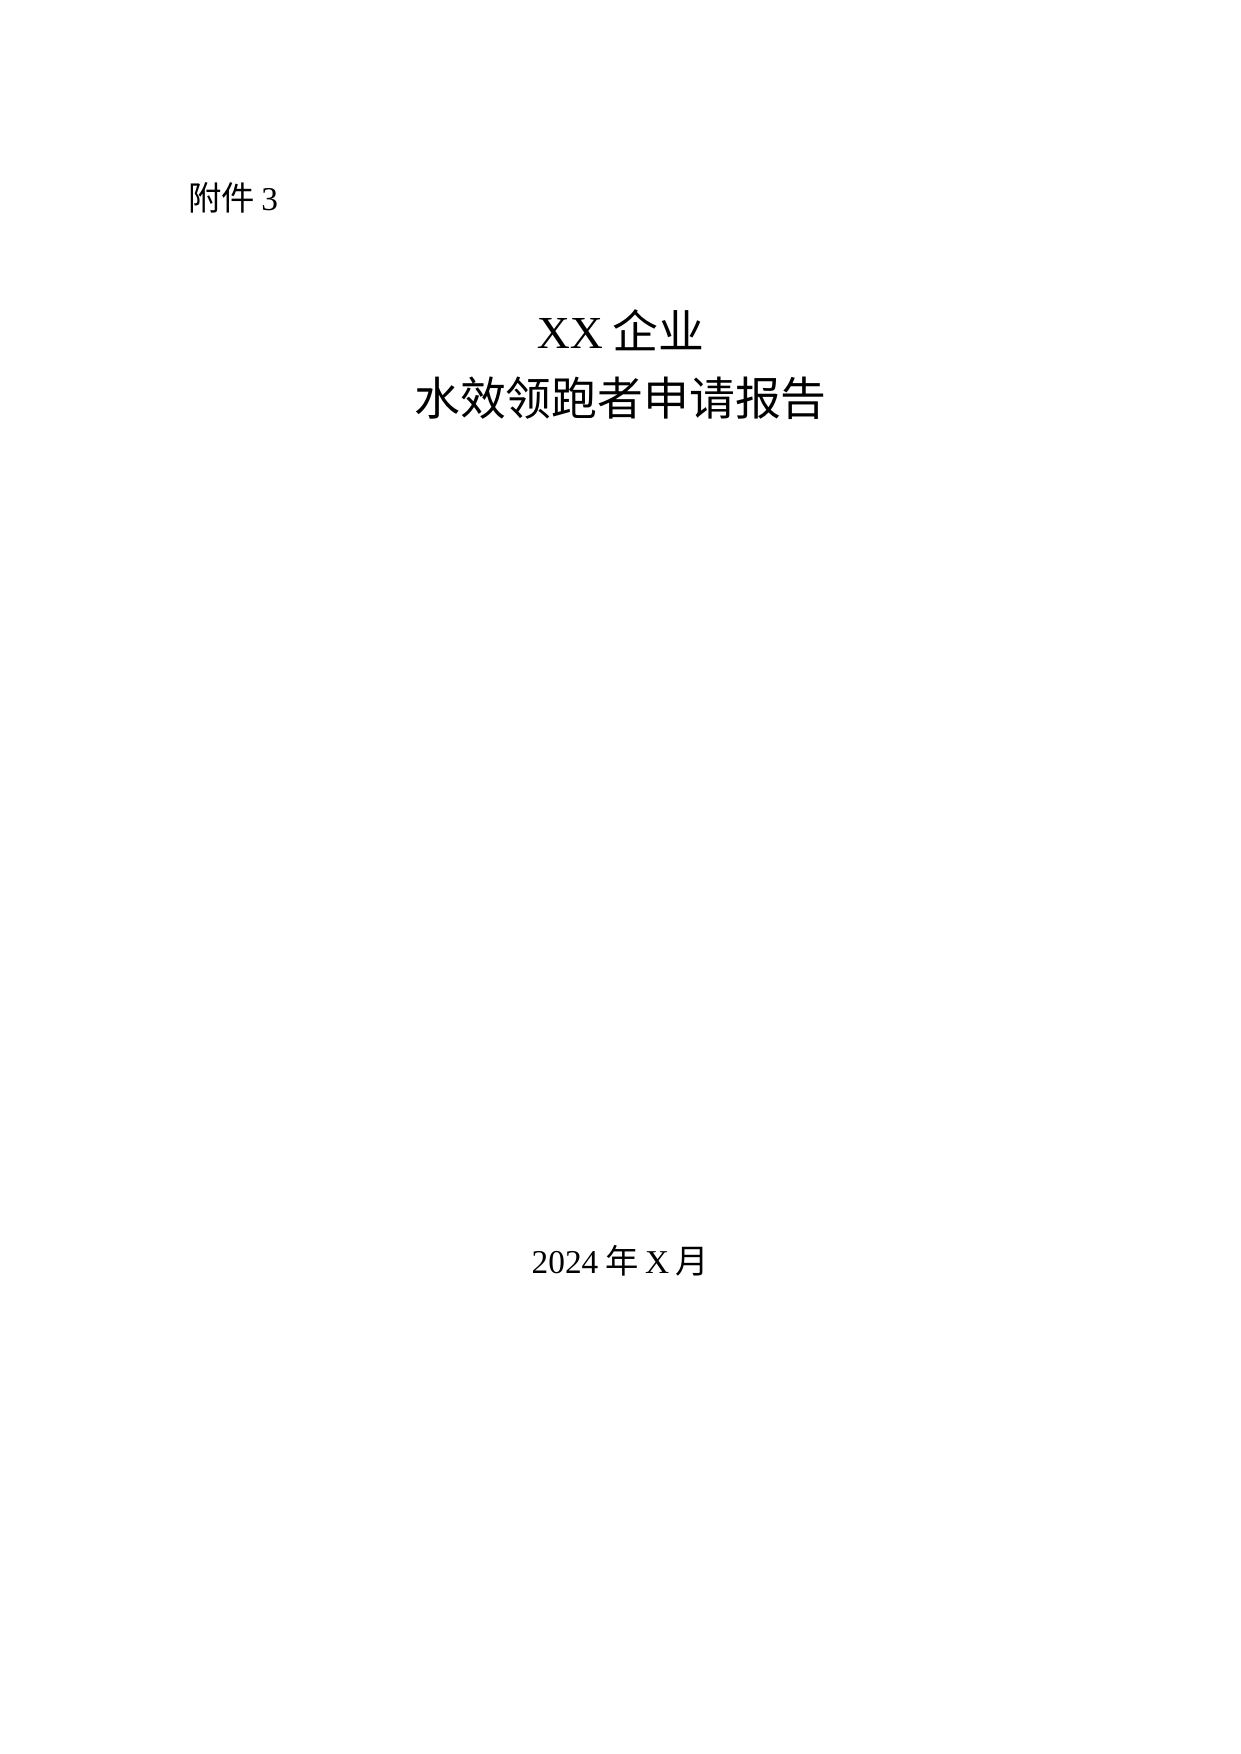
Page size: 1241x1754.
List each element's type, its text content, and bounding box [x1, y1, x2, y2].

text XX企业 [188, 295, 1052, 362]
text 水效领跑者申请报告 [188, 362, 1052, 428]
text 附件3 [188, 162, 1052, 229]
text 2024年X月 [188, 1226, 1052, 1292]
